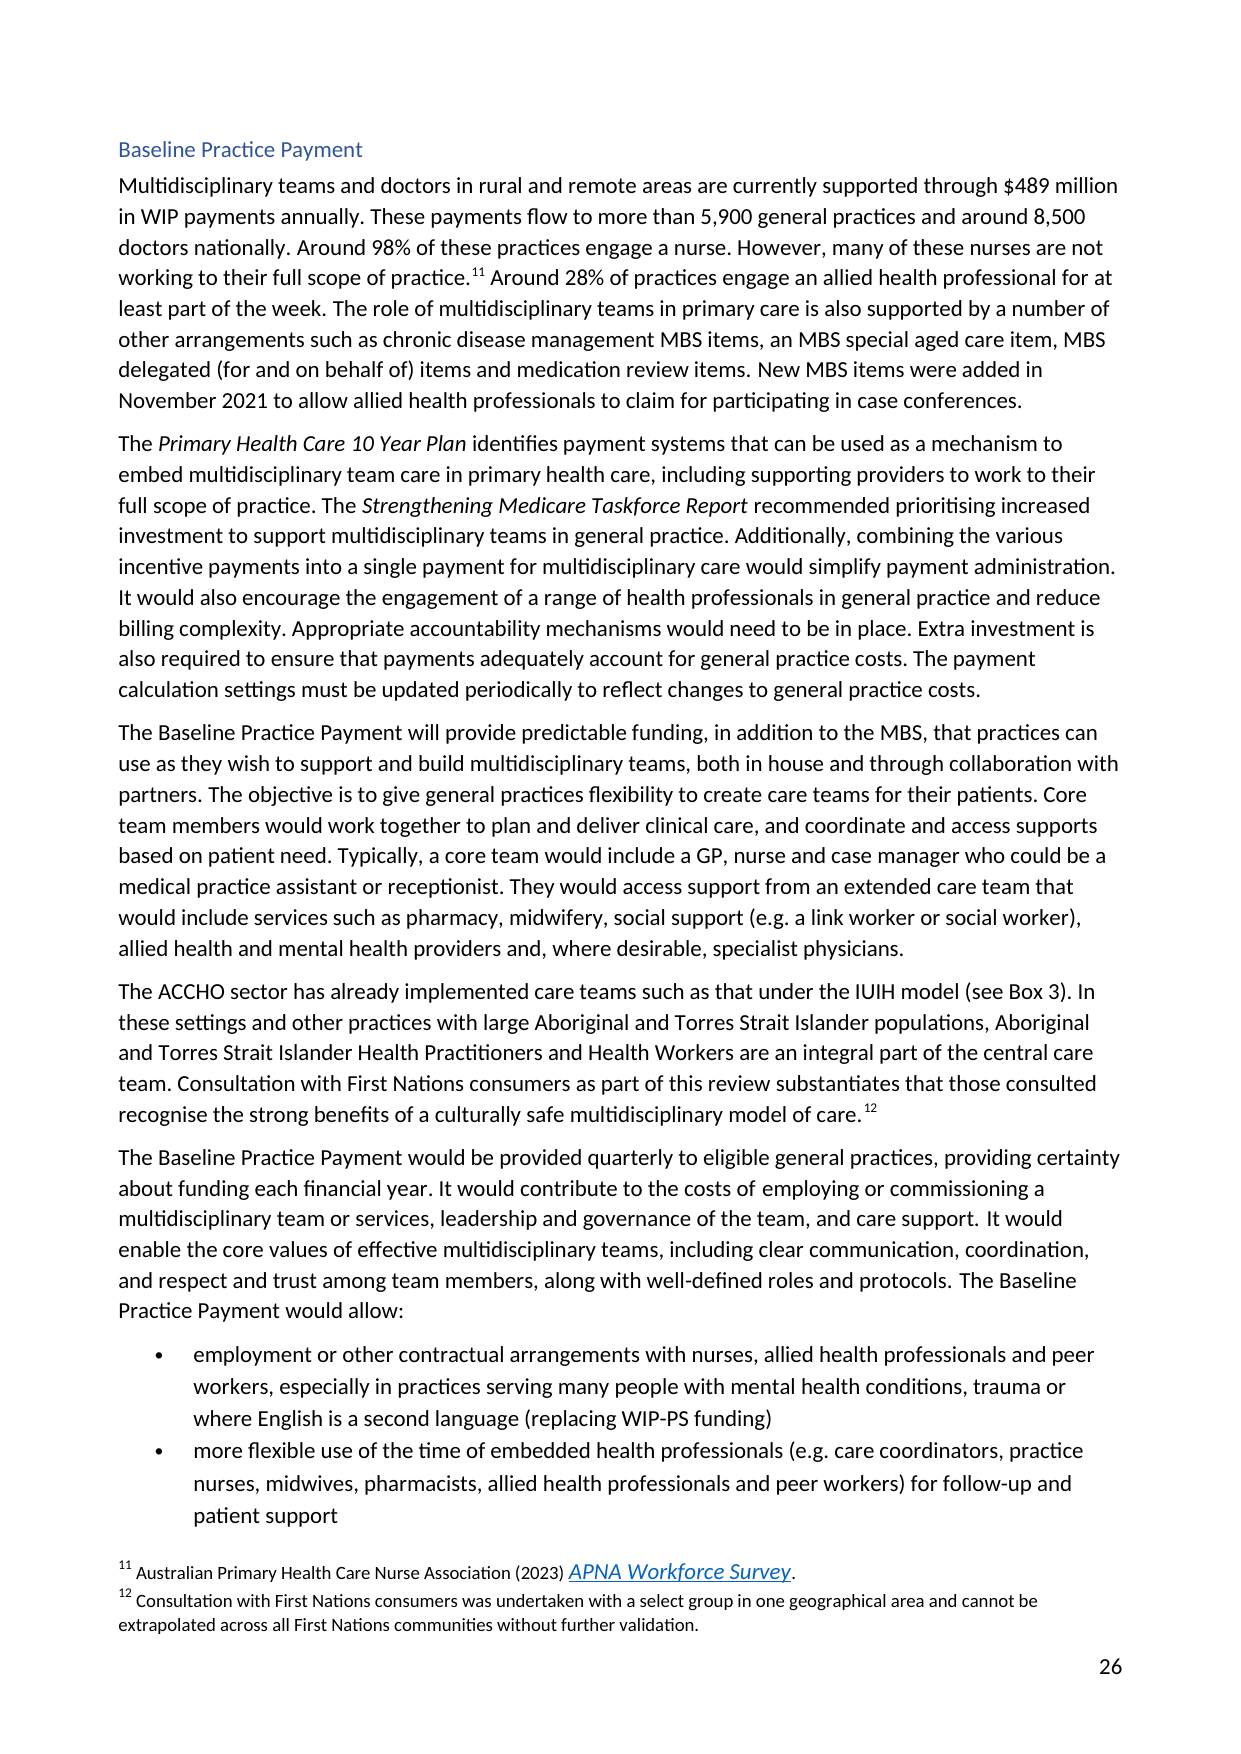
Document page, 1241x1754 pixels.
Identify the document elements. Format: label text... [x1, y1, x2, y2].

text The ACCHO sector has already implemented care teams such as that under the IUIH model (see Box 3). In these settings and other practices with large Aboriginal and Torres Strait Islander populations, Aboriginal and Torres Strait Islander Health Practitioners and Health Workers are an integral part of the central care team. Consultation with First Nations consumers as part of this review substantiates that those consulted recognise the strong benefits of a culturally safe multidisciplinary model of care. [118, 977, 1122, 1128]
list more flexible use of the time of embedded health professionals (e.g. care coordinators, practice nurses, midwives, pharmacists, allied health professionals and peer workers) for follow-up and patient support [156, 1436, 1122, 1529]
text The Baseline Practice Payment will provide predictable funding, in addition to the MBS, that practices can use as they wish to support and build multidisciplinary teams, both in house and through collaboration with partners. The objective is to give general practices flexibility to create care teams for their patients. Core team members would work together to plan and deliver clinical care, and coordinate and access supports based on patient need. Typically, a core team would include a GP, nurse and case manager who could be a medical practice assistant or receptionist. They would access support from an extended care team that would include services such as pharmacy, midwifery, social support (e.g. a link worker or social worker), allied health and mental health providers and, where desirable, specialist physicians. [118, 718, 1122, 962]
text The Primary Health Care 10 Year Plan identifies payment systems that can be used as a mechanism to embed multidisciplinary team care in primary health care, including supporting providers to work to their full scope of practice. The Strengthening Medicare Taskforce Report recommended prioritising increased investment to support multidisciplinary teams in general practice. Additionally, combining the various incentive payments into a single payment for multidisciplinary care would simplify payment administration. It would also encourage the engagement of a range of health professionals in general practice and reduce billing complexity. Appropriate accountability mechanisms would need to be in place. Extra investment is also required to ensure that payments adequately account for general practice costs. The payment calculation settings must be updated periodically to reflect changes to general practice costs. [118, 429, 1122, 703]
list employment or other contractual arrangements with nurses, allied health professionals and peer workers, especially in practices serving many people with mental health conditions, trauma or where English is a second language (replacing WIP-PS funding) [156, 1340, 1122, 1432]
subtitle Baseline Practice Payment [118, 135, 1122, 163]
text The Baseline Practice Payment would be provided quarterly to eligible general practices, providing certainty about funding each financial year. It would contribute to the costs of employing or commissioning a multidisciplinary team or services, leadership and governance of the team, and care support. It would enable the core values of effective multidisciplinary teams, including clear communication, coordination, and respect and trust among team members, along with well-defined roles and protocols. The Baseline Practice Payment would allow: [118, 1143, 1122, 1325]
text Multidisciplinary teams and doctors in rural and remote areas are currently supported through $489 million in WIP payments annually. These payments flow to more than 5,900 general practices and around 8,500 doctors nationally. Around 98% of these practices engage a nurse. However, many of these nurses are not working to their full scope of practice. Around 28% of practices engage an allied health professional for at least part of the week. The role of multidisciplinary teams in primary care is also supported by a number of other arrangements such as chronic disease management MBS items, an MBS special aged care item, MBS delegated (for and on behalf of) items and medication review items. New MBS items were added in November 2021 to allow allied health professionals to claim for participating in case conferences. [118, 171, 1122, 414]
